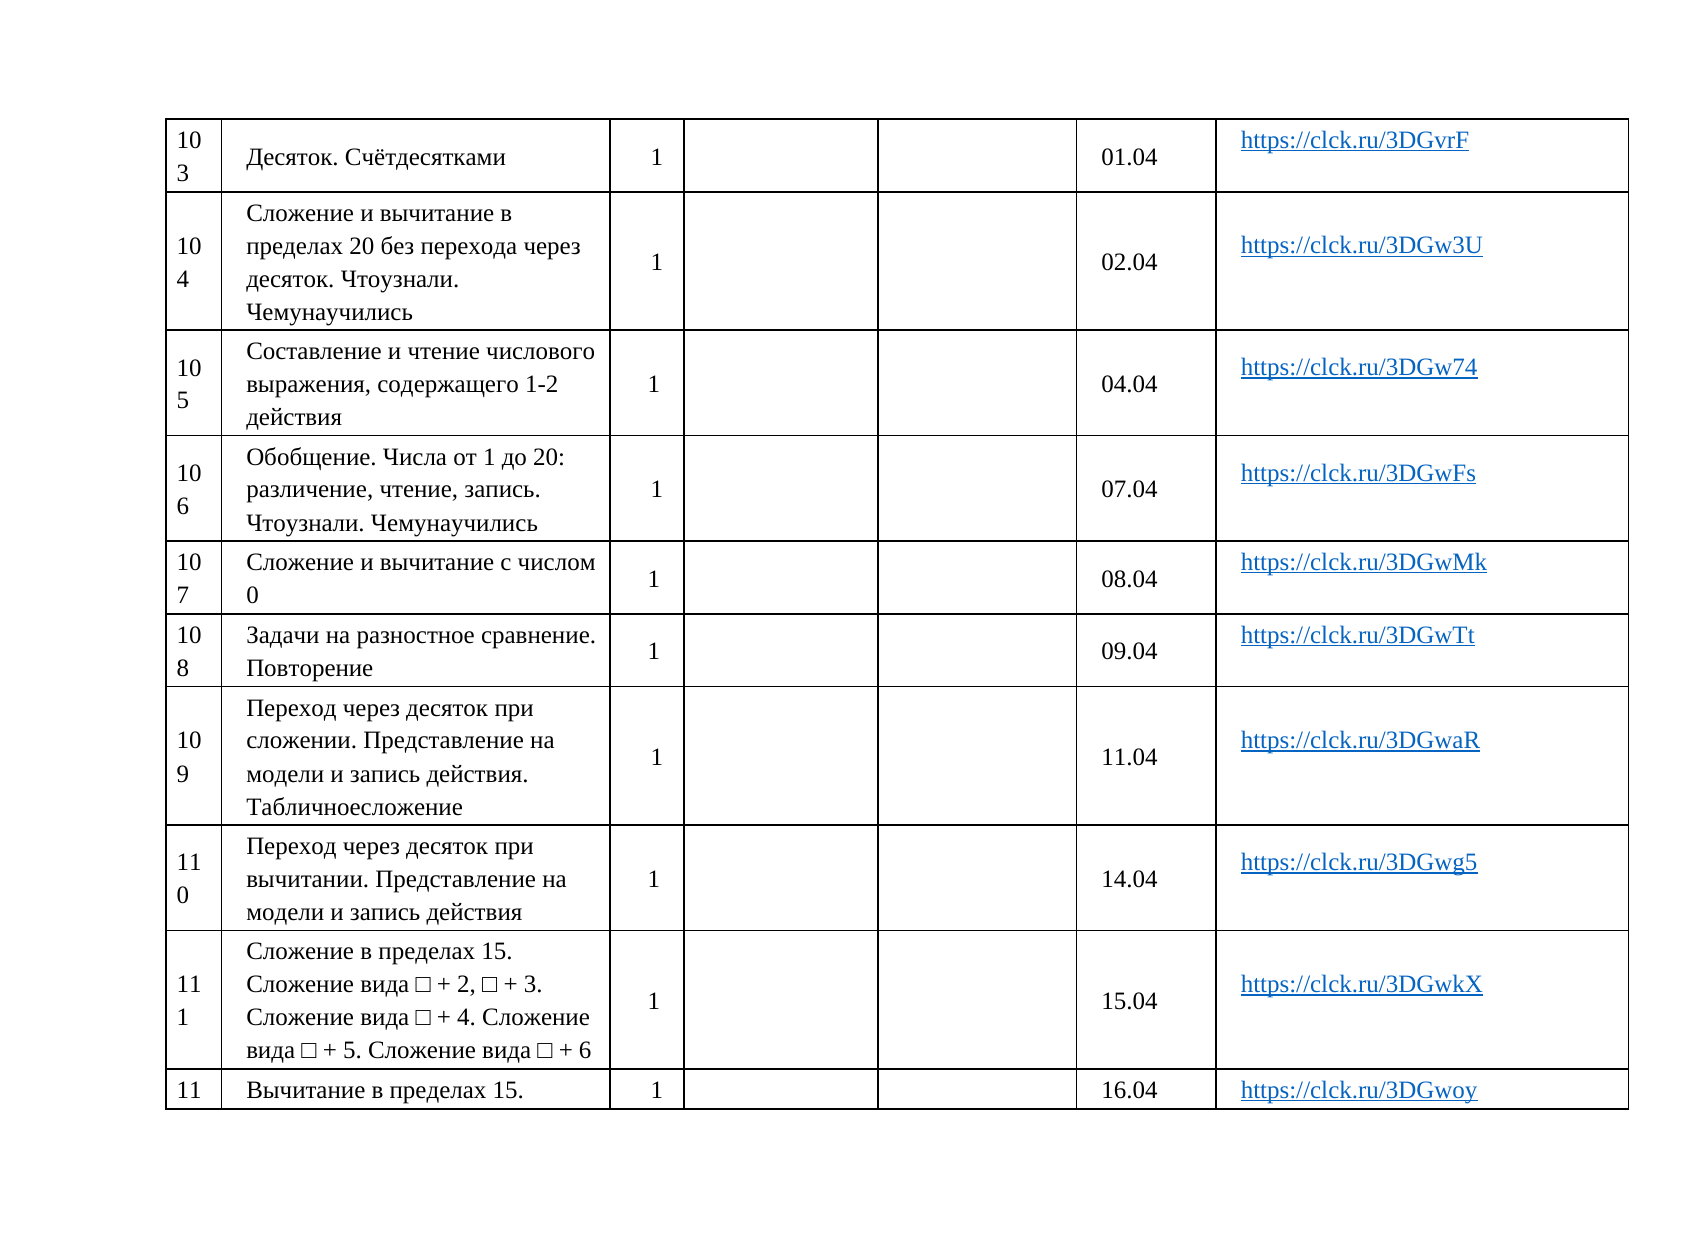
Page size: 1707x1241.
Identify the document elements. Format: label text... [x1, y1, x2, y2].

table_cell [879, 193, 1076, 329]
table_cell Переход через десяток при сложении. Представление на модели и запись действия. Табличноесложение [222, 687, 609, 824]
table_cell Обобщение. Числа от 1 до 20: различение, чтение, запись. Чтоузнали. Чемунаучились [222, 436, 609, 540]
table_cell 1 [611, 687, 683, 824]
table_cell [1217, 1070, 1628, 1108]
table_cell 1 [611, 120, 683, 191]
table_cell Сложение и вычитание с числом 0 [222, 542, 609, 613]
table_cell [685, 931, 877, 1068]
table_cell 1 [611, 931, 683, 1068]
table_cell 1 [611, 542, 683, 613]
table_cell [879, 931, 1076, 1068]
table_cell [685, 826, 877, 930]
table_cell https://clck.ru/3DGwkX [1217, 931, 1628, 1068]
table_cell 1 [611, 436, 683, 540]
table_cell [879, 826, 1076, 930]
table_cell https://clck.ru/3DGwaR [1217, 687, 1628, 824]
table_cell 04.04 [1077, 331, 1215, 435]
table_cell 103 [167, 120, 221, 191]
table_cell 109 [167, 687, 221, 824]
table_cell 09.04 [1077, 615, 1215, 686]
table_cell [879, 1070, 1076, 1108]
table_cell 111 [167, 931, 221, 1068]
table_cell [222, 1070, 609, 1108]
table_cell 112 [167, 1070, 221, 1108]
table_cell https://clck.ru/3DGwMk [1217, 542, 1628, 613]
table_cell Переход через десяток при вычитании. Представление на модели и запись действия [222, 826, 609, 930]
table_cell Сложение в пределах 15. Сложение вида □ + 2, □ + 3. Сложение вида □ + 4. Сложение вида □ + 5. Сложение вида □ + 6 [222, 931, 609, 1068]
table_cell 01.04 [1077, 120, 1215, 191]
table_cell 16.04 [1077, 1070, 1215, 1108]
table_cell https://clck.ru/3DGw3U [1217, 193, 1628, 329]
table_cell [879, 120, 1076, 191]
table_cell https://clck.ru/3DGwFs [1217, 436, 1628, 540]
table_cell [879, 542, 1076, 613]
table_cell [685, 436, 877, 540]
table_cell 1 [611, 193, 683, 329]
table_cell https://clck.ru/3DGw74 [1217, 331, 1628, 435]
table_cell 15.04 [1077, 931, 1215, 1068]
table_cell [879, 331, 1076, 435]
table_cell [685, 120, 877, 191]
table_cell [685, 687, 877, 824]
table_cell 104 [167, 193, 221, 329]
table_cell [685, 615, 877, 686]
table_cell https://clck.ru/3DGwg5 [1217, 826, 1628, 930]
table_cell 07.04 [1077, 436, 1215, 540]
table_cell [879, 687, 1076, 824]
table_cell 107 [167, 542, 221, 613]
table_cell [879, 436, 1076, 540]
table_cell https://clck.ru/3DGvrF [1217, 120, 1628, 191]
table_cell 1 [611, 826, 683, 930]
table_cell [685, 542, 877, 613]
table_cell 105 [167, 331, 221, 435]
table_cell Составление и чтение числового выражения, содержащего 1-2 действия [222, 331, 609, 435]
table_cell 08.04 [1077, 542, 1215, 613]
table_cell [879, 615, 1076, 686]
table_cell [685, 193, 877, 329]
table_cell [685, 1070, 877, 1108]
table_cell 1 [611, 615, 683, 686]
table_cell 11.04 [1077, 687, 1215, 824]
table_cell 110 [167, 826, 221, 930]
table_cell 02.04 [1077, 193, 1215, 329]
table_cell 106 [167, 436, 221, 540]
table_cell Задачи на разностное сравнение. Повторение [222, 615, 609, 686]
table_cell 1 [611, 331, 683, 435]
table_cell [685, 331, 877, 435]
table_cell 14.04 [1077, 826, 1215, 930]
table_cell Сложение и вычитание в пределах 20 без перехода через десяток. Чтоузнали. Чемунаучились [222, 193, 609, 329]
table_cell Десяток. Счётдесятками [222, 120, 609, 191]
table_cell https://clck.ru/3DGwTt [1217, 615, 1628, 686]
table_cell 108 [167, 615, 221, 686]
table_cell 1 [611, 1070, 683, 1108]
